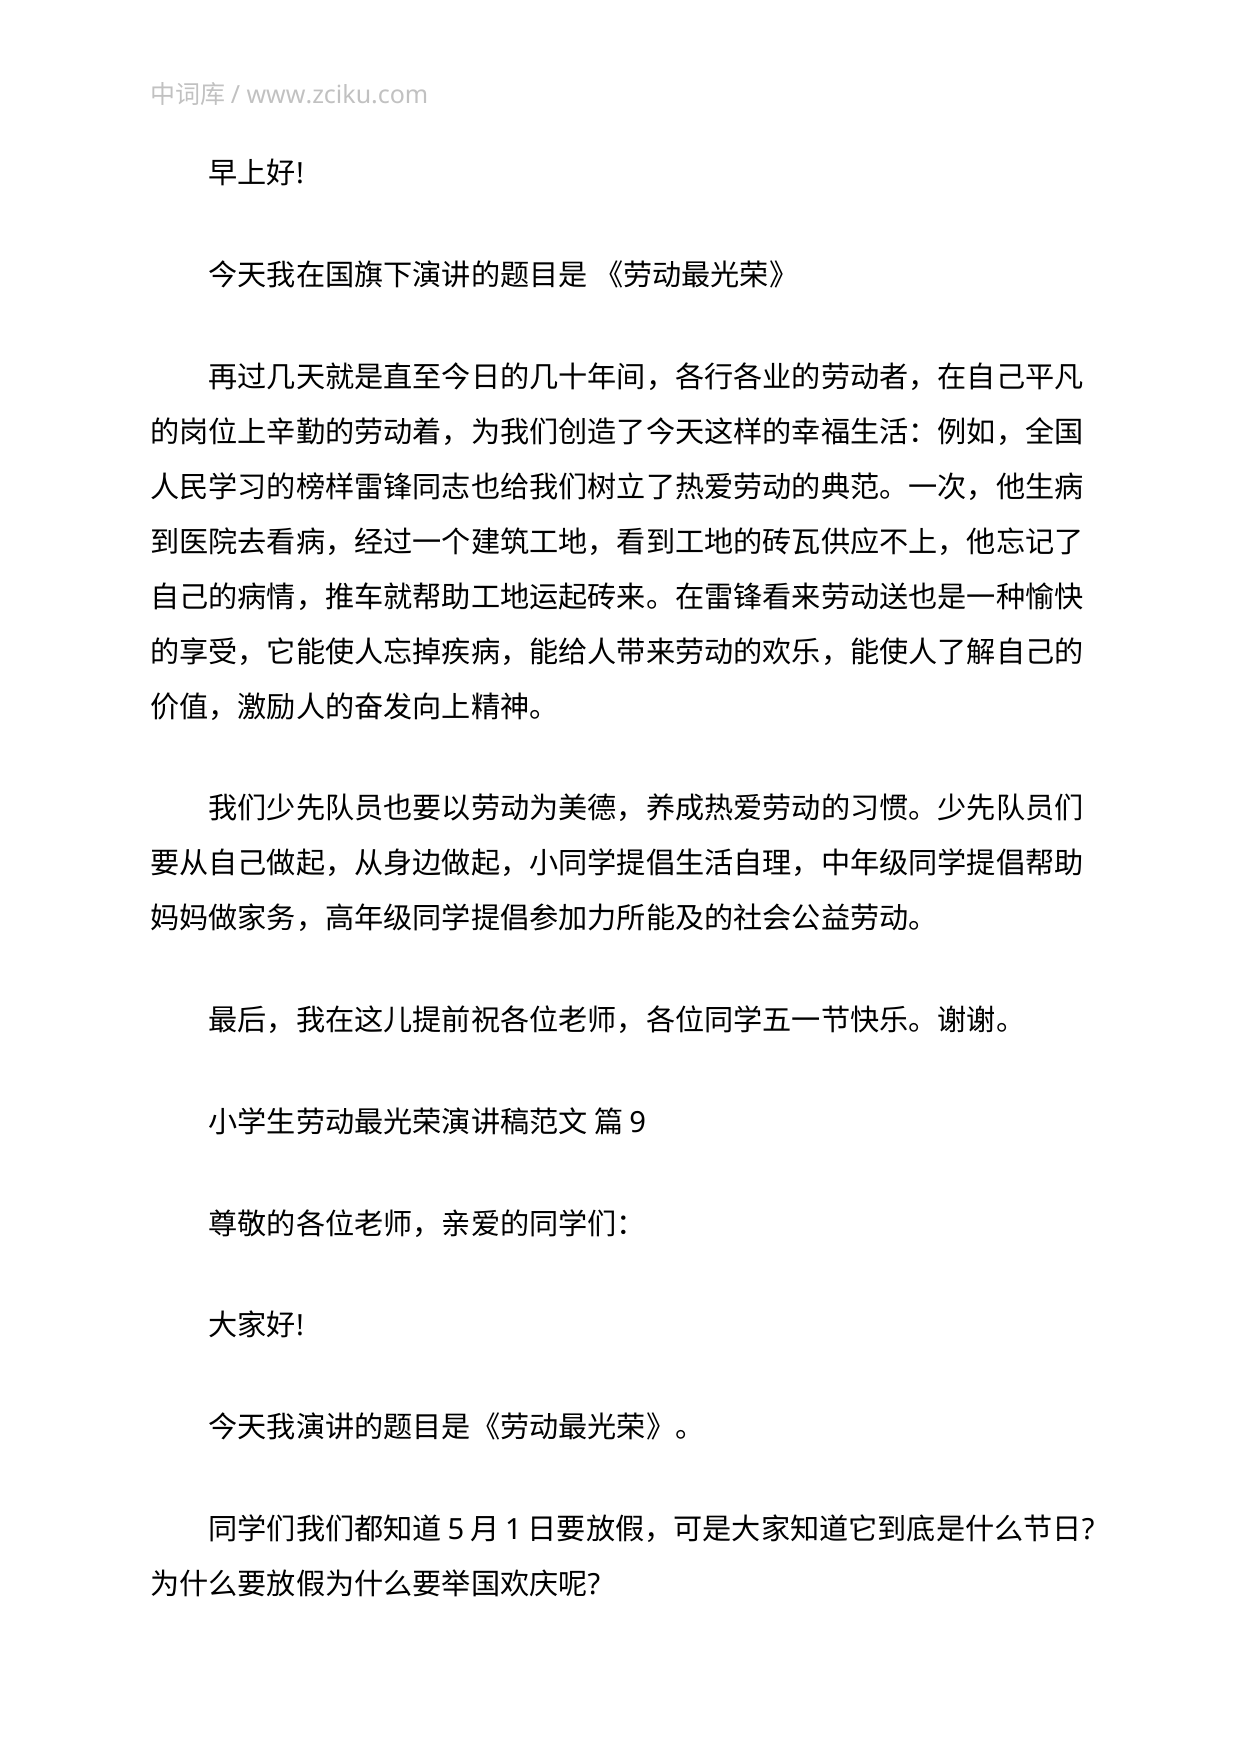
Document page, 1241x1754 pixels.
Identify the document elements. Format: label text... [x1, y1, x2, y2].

text 今天我演讲的题目是《劳动最光荣》。 [150, 1404, 1090, 1446]
text 再过几天就是直至今日的几十年间，各行各业的劳动者，在自己平凡的岗位上辛勤的劳动着，为我们创造了今天这样的幸福生活：例如，全国人民学习的榜样雷锋同志也给我们树立了热爱劳动的典范。一次，他生病到医院去看病，经过一个建筑工地，看到工地的砖瓦供应不上，他忘记了自己的病情，推车就帮助工地运起砖来。在雷锋看来劳动送也是一种愉快的享受，它能使人忘掉疾病，能给人带来劳动的欢乐，能使人了解自己的价值，激励人的奋发向上精神。 [150, 354, 1090, 725]
text 尊敬的各位老师，亲爱的同学们： [150, 1200, 1090, 1242]
text 小学生劳动最光荣演讲稿范文 篇9 [150, 1098, 1090, 1141]
text 今天我在国旗下演讲的题目是 《劳动最光荣》 [150, 252, 1090, 294]
text 大家好! [150, 1302, 1090, 1344]
text 我们少先队员也要以劳动为美德，养成热爱劳动的习惯。少先队员们要从自己做起，从身边做起，小同学提倡生活自理，中年级同学提倡帮助妈妈做家务，高年级同学提倡参加力所能及的社会公益劳动。 [150, 785, 1090, 937]
text 早上好! [150, 150, 1090, 192]
text 最后，我在这儿提前祝各位老师，各位同学五一节快乐。谢谢。 [150, 996, 1090, 1039]
text 同学们我们都知道5月1日要放假，可是大家知道它到底是什么节日?为什么要放假为什么要举国欢庆呢? [150, 1506, 1090, 1603]
